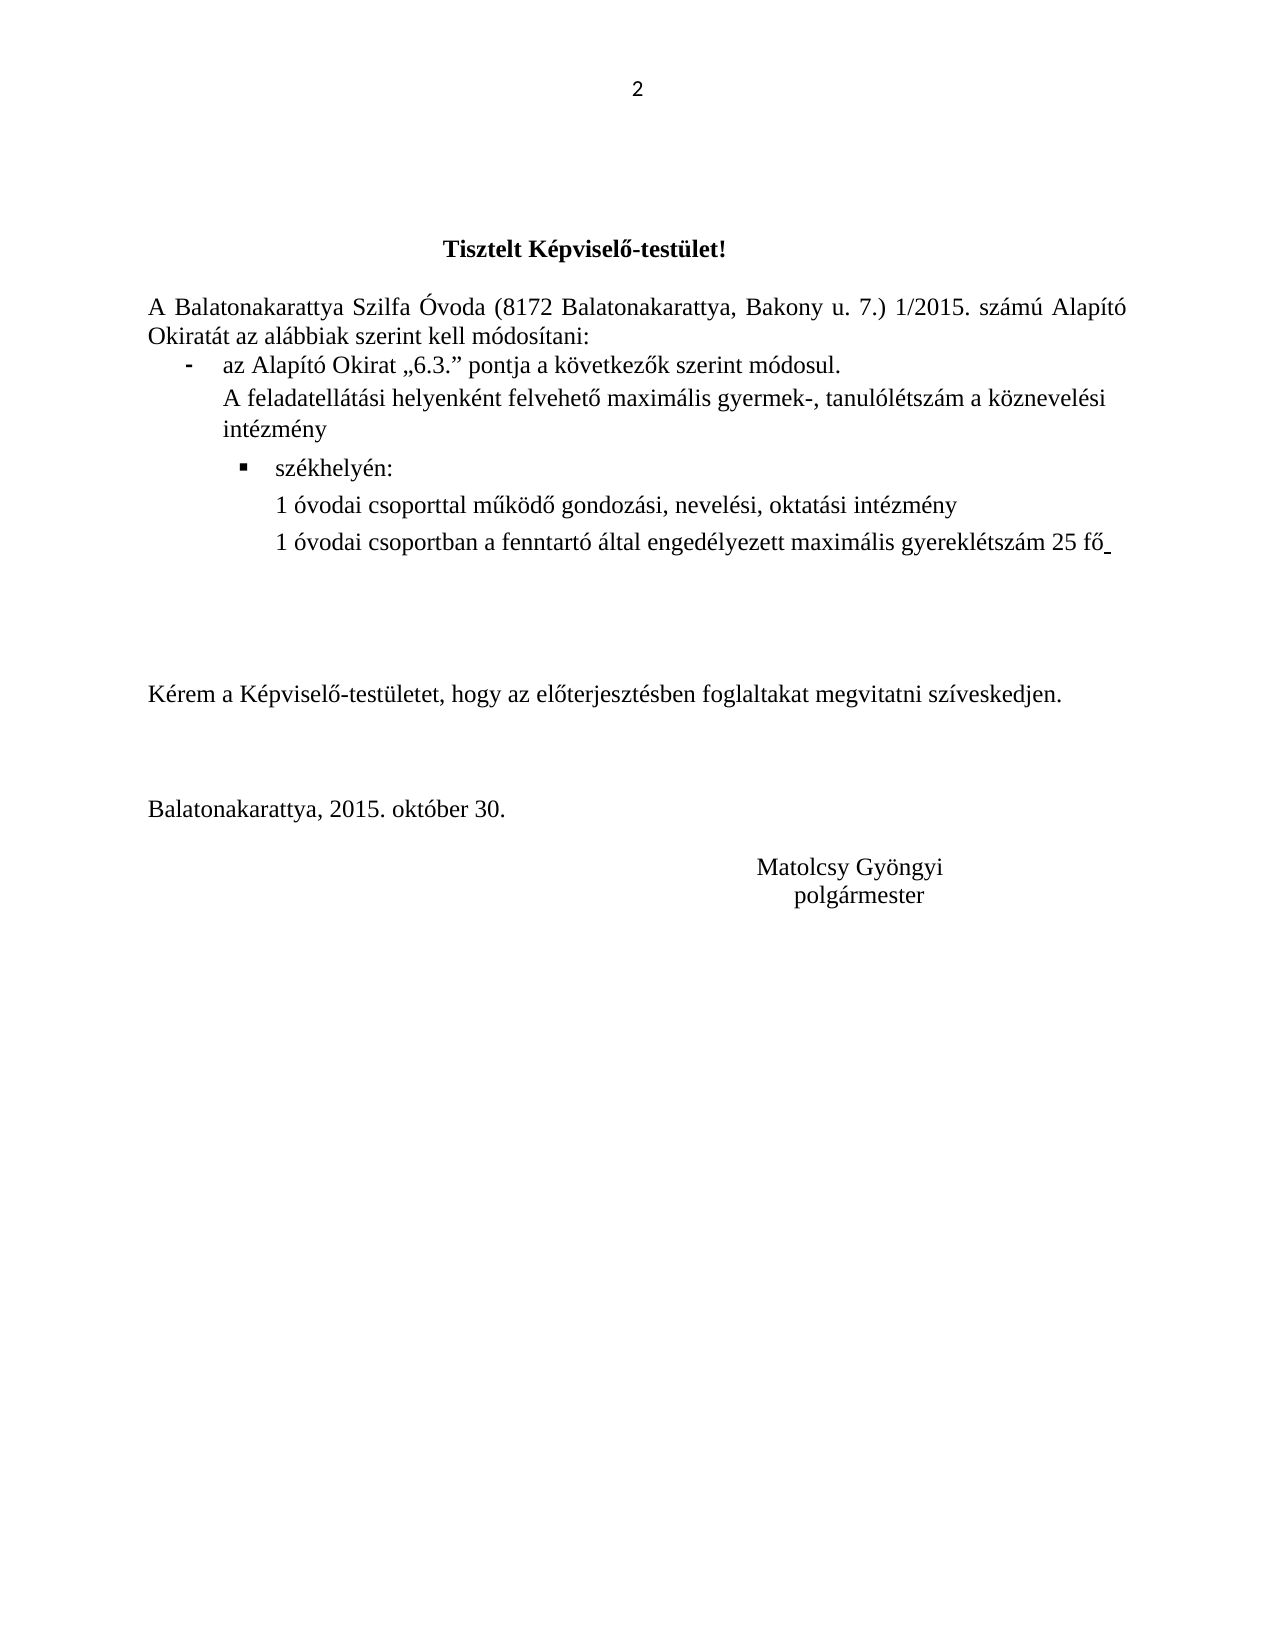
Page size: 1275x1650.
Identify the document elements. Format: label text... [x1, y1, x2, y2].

text Tisztelt Képviselő-testület! [369, 234, 1127, 263]
list székhelyén: [238, 453, 1157, 482]
list az Alapító Okirat „6.3.” pontja a következők szerint módosul. [185, 350, 1127, 380]
list 1 óvodai csoporttal működő gondozási, nevelési, oktatási intézmény [275, 490, 1157, 519]
text polgármester [148, 881, 1127, 909]
text A Balatonakarattya Szilfa Óvoda (8172 Balatonakarattya, Bakony u. 7.) 1/2015. számú Alapító Okiratát az alábbiak szerint kell módosítani: [148, 292, 1127, 350]
text Balatonakarattya, 2015. október 30. [148, 794, 1127, 823]
list A feladatellátási helyenként felvehető maximális gyermek-, tanulólétszám a köznevelési intézmény [223, 383, 1127, 442]
text Kérem a Képviselő-testületet, hogy az előterjesztésben foglaltakat megvitatni szíveskedjen. [148, 679, 1127, 708]
text Matolcsy Gyöngyi [148, 852, 1127, 881]
list 1 óvodai csoportban a fenntartó által engedélyezett maximális gyereklétszám 25 fő [275, 527, 1157, 556]
